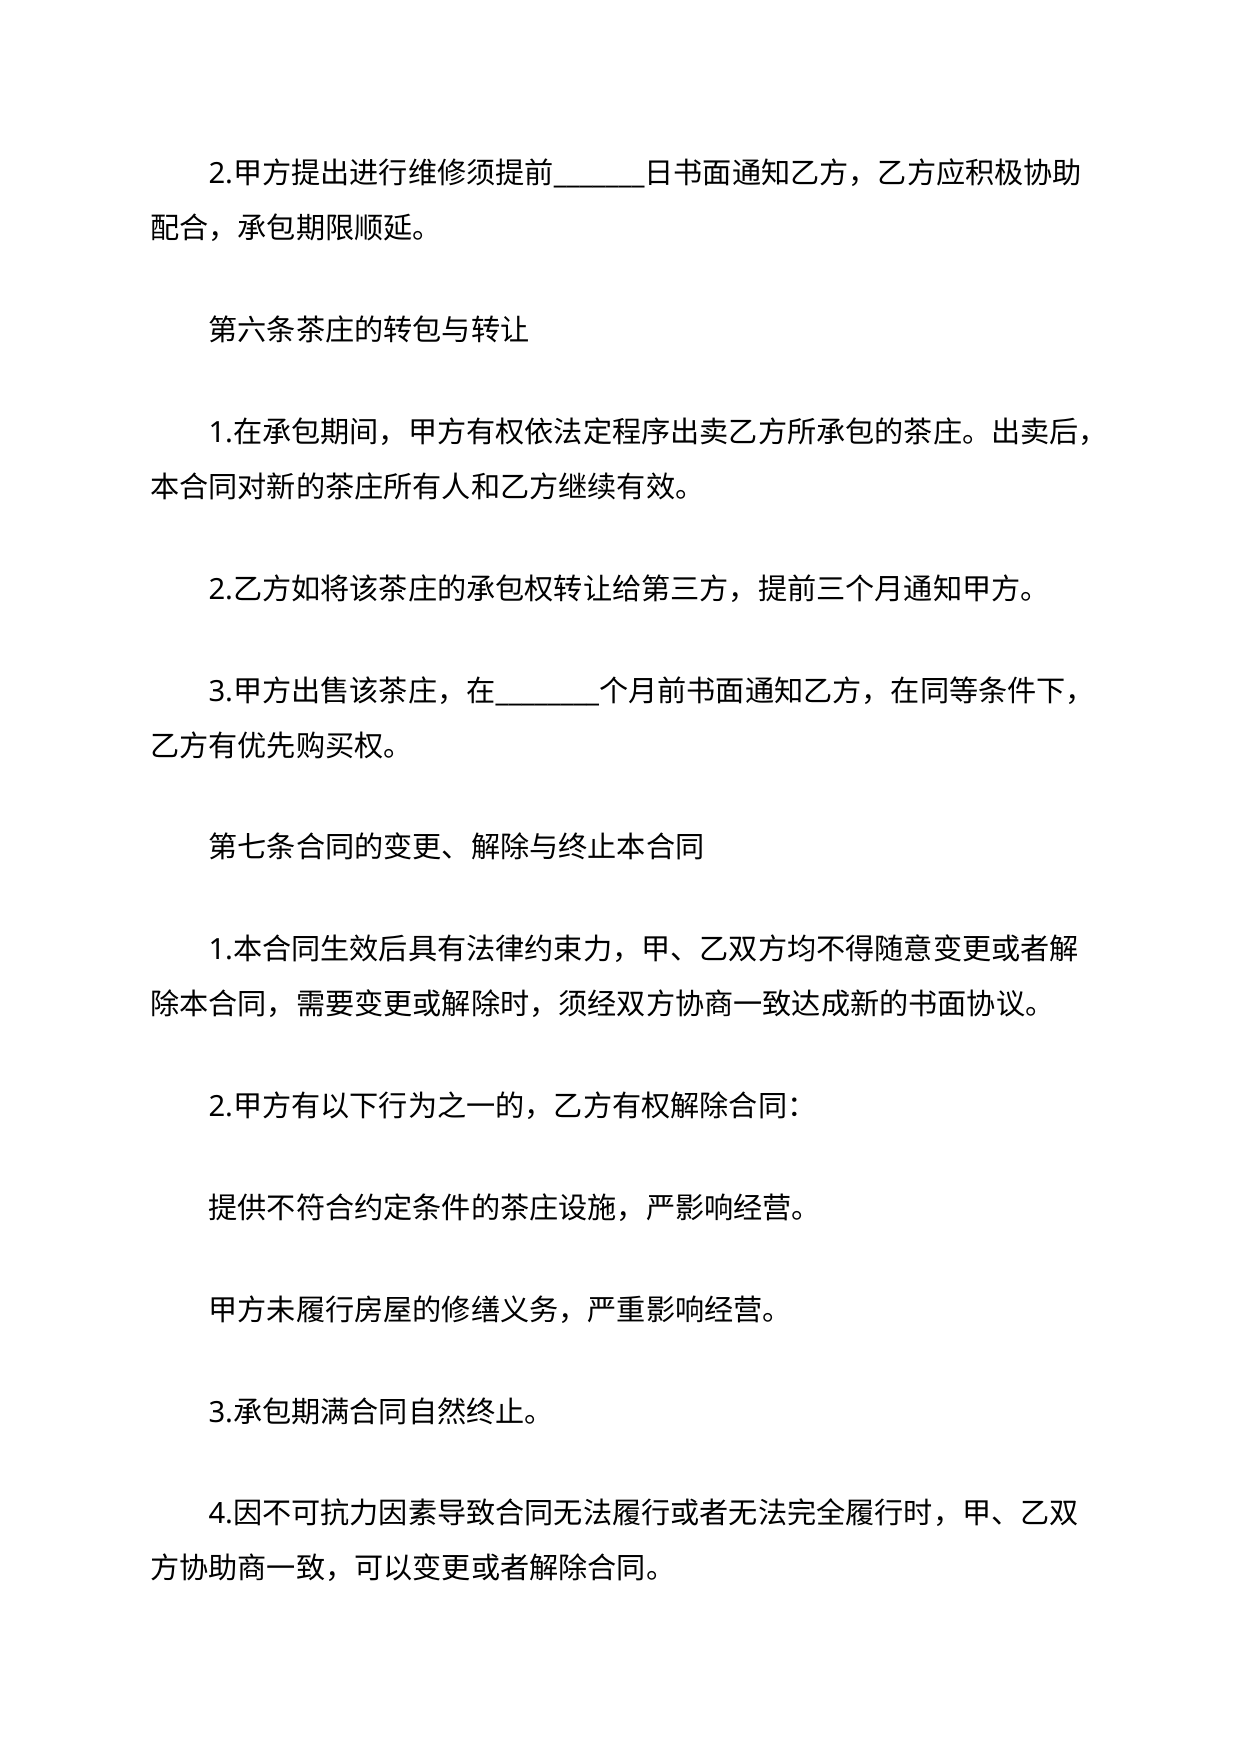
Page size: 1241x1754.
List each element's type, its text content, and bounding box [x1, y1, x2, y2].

text 1.在承包期间，甲方有权依法定程序出卖乙方所承包的茶庄。出卖后，本合同对新的茶庄所有人和乙方继续有效。 [150, 408, 1090, 506]
text 3.甲方出售该茶庄，在________个月前书面通知乙方，在同等条件下，乙方有优先购买权。 [150, 667, 1090, 764]
text 第七条合同的变更、解除与终止本合同 [150, 824, 1090, 866]
text 2.甲方提出进行维修须提前_______日书面通知乙方，乙方应积极协助配合，承包期限顺延。 [150, 150, 1090, 247]
text 2.乙方如将该茶庄的承包权转让给第三方，提前三个月通知甲方。 [150, 565, 1090, 608]
text 提供不符合约定条件的茶庄设施，严影响经营。 [150, 1184, 1090, 1227]
text 2.甲方有以下行为之一的，乙方有权解除合同： [150, 1083, 1090, 1125]
text 甲方未履行房屋的修缮义务，严重影响经营。 [150, 1286, 1090, 1329]
text 1.本合同生效后具有法律约束力，甲、乙双方均不得随意变更或者解除本合同，需要变更或解除时，须经双方协商一致达成新的书面协议。 [150, 926, 1090, 1023]
text 4.因不可抗力因素导致合同无法履行或者无法完全履行时，甲、乙双方协助商一致，可以变更或者解除合同。 [150, 1490, 1090, 1587]
text 3.承包期满合同自然终止。 [150, 1388, 1090, 1431]
text 第六条茶庄的转包与转让 [150, 307, 1090, 349]
